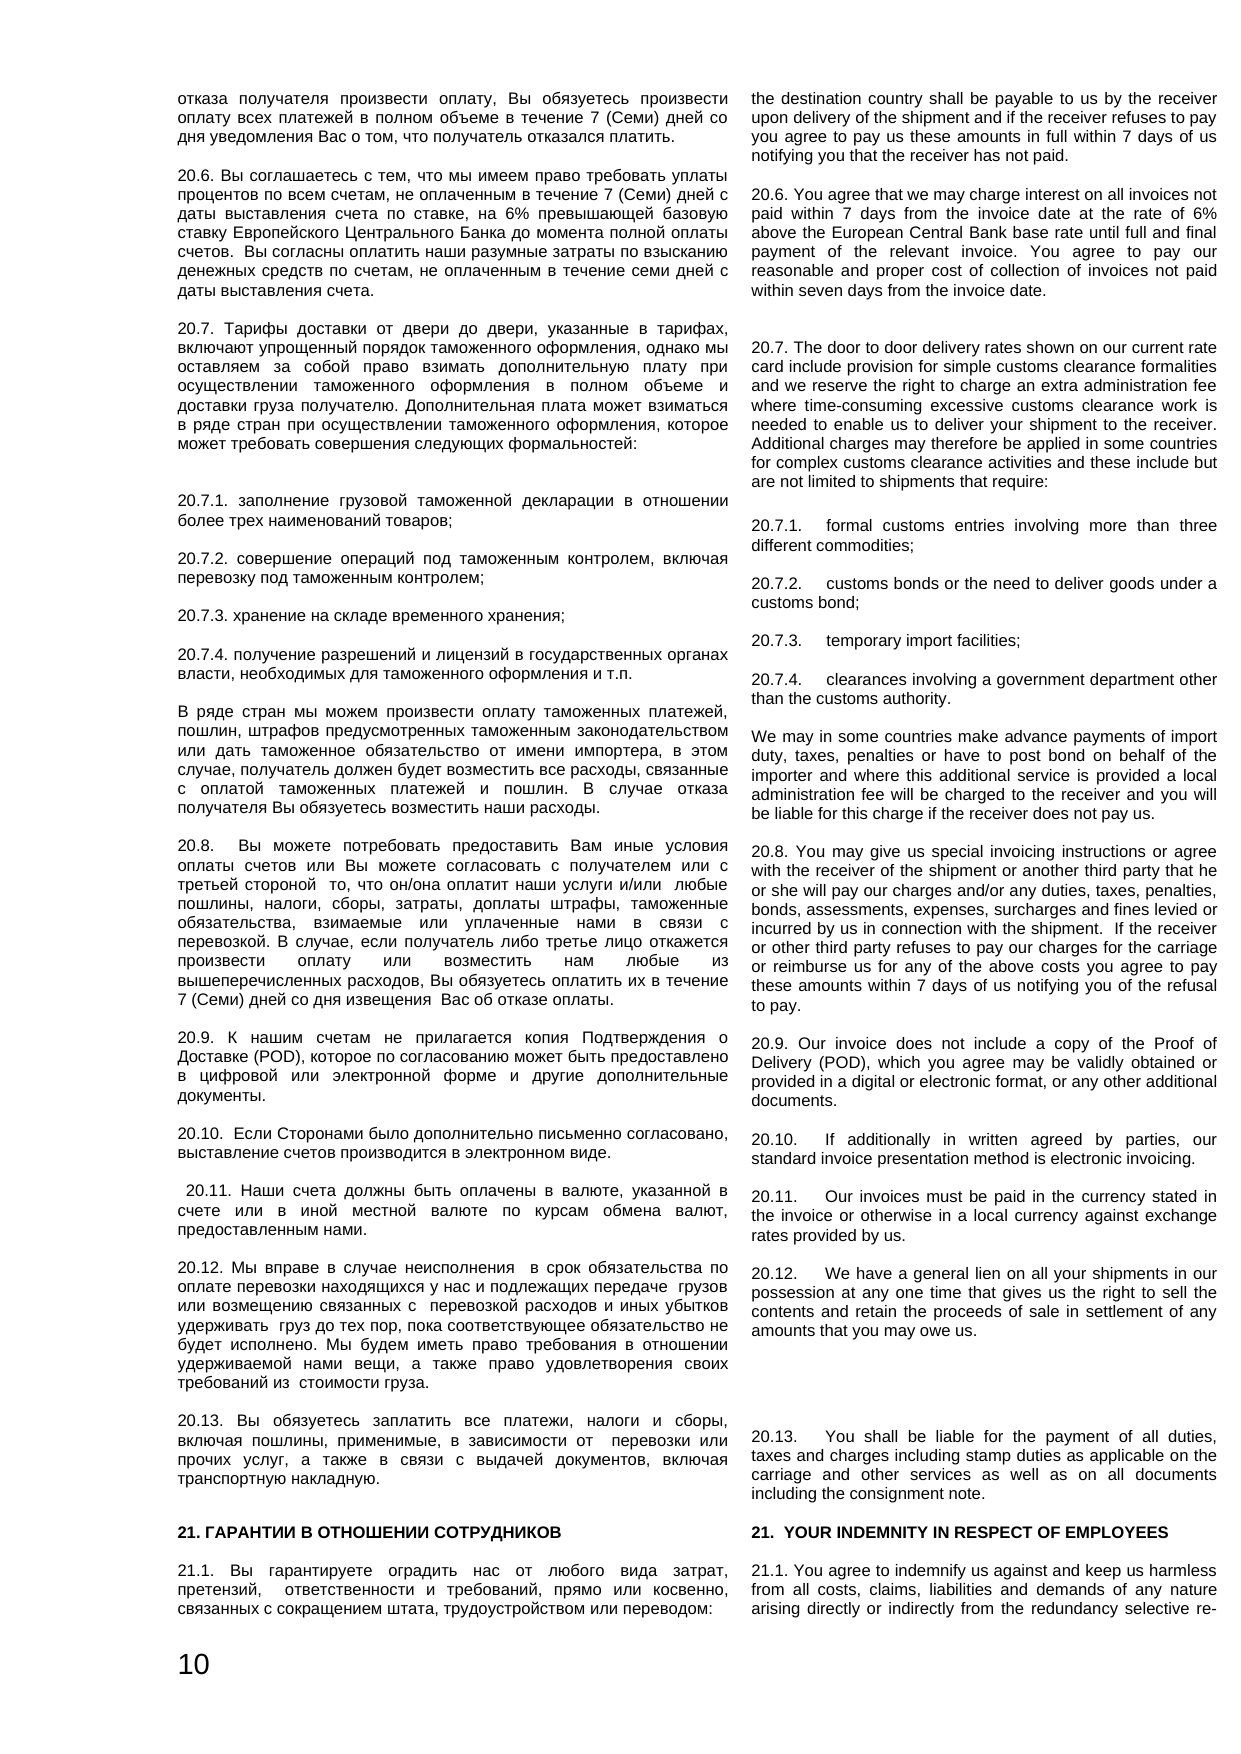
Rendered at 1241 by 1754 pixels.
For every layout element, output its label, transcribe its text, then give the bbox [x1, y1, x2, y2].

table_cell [166, 89, 740, 1522]
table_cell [740, 89, 1229, 1522]
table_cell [740, 1561, 1229, 1618]
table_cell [166, 1561, 740, 1618]
table_cell 21. YOUR INDEMNITY IN RESPECT OF EMPLOYEES [740, 1523, 1229, 1561]
table_cell 21. ГАРАНТИИ В ОТНОШЕНИИ СОТРУДНИКОВ [166, 1523, 740, 1561]
